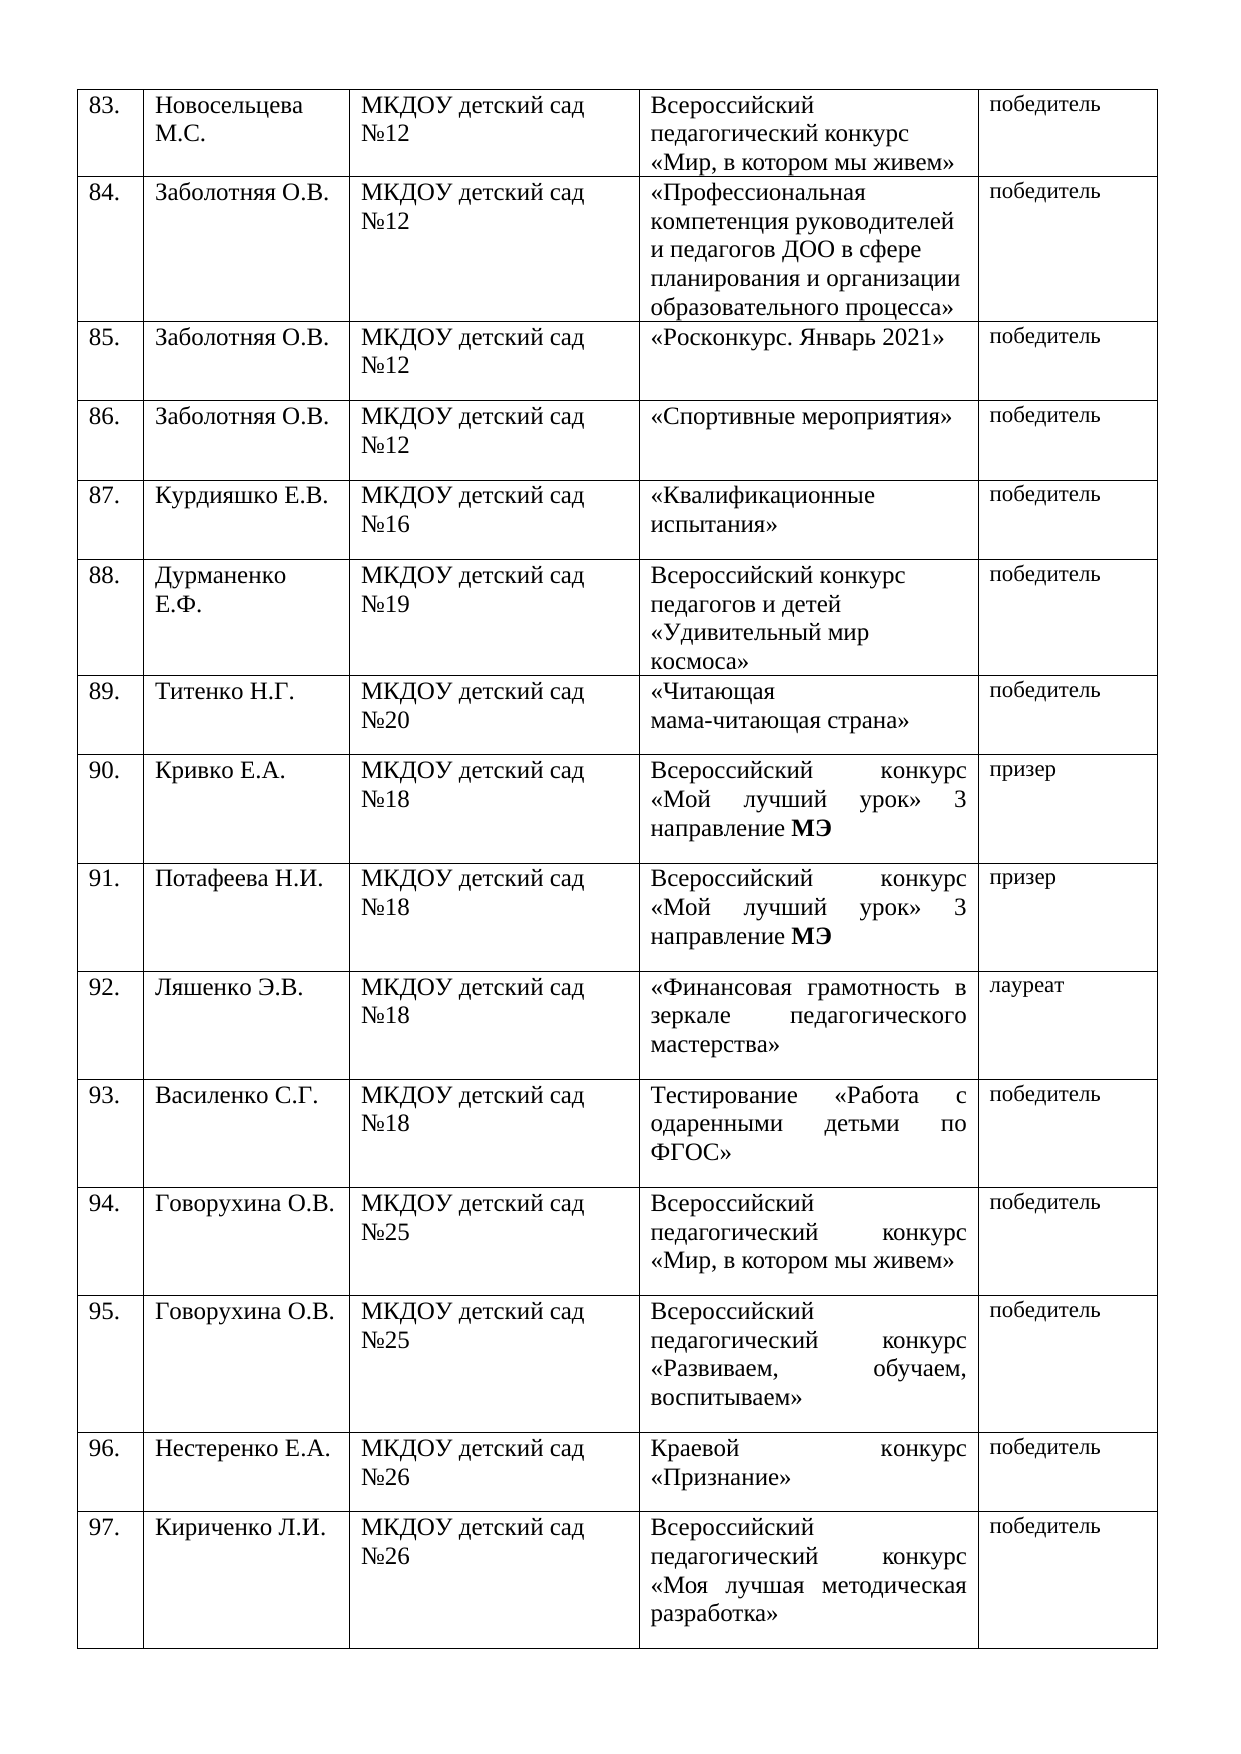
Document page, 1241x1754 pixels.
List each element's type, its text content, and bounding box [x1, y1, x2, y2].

table_cell 93. [78, 1080, 143, 1187]
table_cell победитель [979, 322, 1157, 400]
table_cell Говорухина О.В. [144, 1188, 349, 1295]
table_cell МКДОУ детский сад №20 [350, 676, 639, 754]
table_cell Говорухина О.В. [144, 1296, 349, 1432]
table_cell «Читающая мама-читающая страна» [640, 676, 978, 754]
table_cell Кривко Е.А. [144, 755, 349, 862]
table_cell Курдияшко Е.В. [144, 481, 349, 559]
table_cell Ляшенко Э.В. [144, 972, 349, 1079]
table_cell 86. [78, 401, 143, 479]
table_cell 84. [78, 177, 143, 321]
table_cell 97. [78, 1512, 143, 1648]
table_cell МКДОУ детский сад №12 [350, 177, 639, 321]
table_cell 96. [78, 1433, 143, 1511]
table_cell Всероссийский педагогический конкурс «Развиваем, обучаем, воспитываем» [640, 1296, 978, 1432]
table_cell МКДОУ детский сад №18 [350, 972, 639, 1079]
table_cell Тестирование «Работа с одаренными детьми по ФГОС» [640, 1080, 978, 1187]
table_cell Василенко С.Г. [144, 1080, 349, 1187]
table_cell победитель [979, 1080, 1157, 1187]
table_cell 92. [78, 972, 143, 1079]
table_cell МКДОУ детский сад №25 [350, 1296, 639, 1432]
table_cell МКДОУ детский сад №12 [350, 322, 639, 400]
table_cell победитель [979, 90, 1157, 176]
table_cell «Финансовая грамотность в зеркале педагогического мастерства» [640, 972, 978, 1079]
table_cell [640, 1512, 978, 1648]
table_cell «Профессиональная компетенция руководителей и педагогов ДОО в сфере планирования и организации образовательного процесса» [640, 177, 978, 321]
table_cell победитель [979, 1188, 1157, 1295]
table_cell Всероссийский педагогический конкурс «Мир, в котором мы живем» [640, 90, 978, 176]
table_cell Нестеренко Е.А. [144, 1433, 349, 1511]
table_cell Заболотняя О.В. [144, 401, 349, 479]
table_cell призер [979, 864, 1157, 971]
table_cell Потафеева Н.И. [144, 864, 349, 971]
table_cell МКДОУ детский сад №12 [350, 401, 639, 479]
table_cell 94. [78, 1188, 143, 1295]
table_cell «Спортивные мероприятия» [640, 401, 978, 479]
table_cell 89. [78, 676, 143, 754]
table_cell МКДОУ детский сад №26 [350, 1433, 639, 1511]
table_cell лауреат [979, 972, 1157, 1079]
table_cell победитель [979, 401, 1157, 479]
table_cell победитель [979, 560, 1157, 675]
table_cell Заболотняя О.В. [144, 177, 349, 321]
table_cell победитель [979, 481, 1157, 559]
table_cell Заболотняя О.В. [144, 322, 349, 400]
table_cell 91. [78, 864, 143, 971]
table_cell МКДОУ детский сад №18 [350, 864, 639, 971]
table_cell Дурманенко Е.Ф. [144, 560, 349, 675]
table_cell 87. [78, 481, 143, 559]
table_cell МКДОУ детский сад №18 [350, 1080, 639, 1187]
table_cell Всероссийский конкурс «Мой лучший урок» 3 направление МЭ [640, 864, 978, 971]
table_cell Всероссийский педагогический конкурс «Мир, в котором мы живем» [640, 1188, 978, 1295]
table_cell победитель [979, 1433, 1157, 1511]
table_cell победитель [979, 676, 1157, 754]
table_cell Всероссийский конкурс педагогов и детей «Удивительный мир космоса» [640, 560, 978, 675]
table_cell «Росконкурс. Январь 2021» [640, 322, 978, 400]
table_cell Всероссийский конкурс «Мой лучший урок» 3 направление МЭ [640, 755, 978, 862]
table_cell 95. [78, 1296, 143, 1432]
table_cell МКДОУ детский сад №16 [350, 481, 639, 559]
table_cell МКДОУ детский сад №19 [350, 560, 639, 675]
table_cell Титенко Н.Г. [144, 676, 349, 754]
table_cell Новосельцева М.С. [144, 90, 349, 176]
table_cell победитель [979, 177, 1157, 321]
table_cell победитель [979, 1296, 1157, 1432]
table_cell Кириченко Л.И. [144, 1512, 349, 1648]
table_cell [350, 1512, 639, 1648]
table_cell МКДОУ детский сад №18 [350, 755, 639, 862]
table_cell 88. [78, 560, 143, 675]
table_cell 85. [78, 322, 143, 400]
table_cell Краевой конкурс «Признание» [640, 1433, 978, 1511]
table_cell призер [979, 755, 1157, 862]
table_cell победитель [979, 1512, 1157, 1648]
table_cell МКДОУ детский сад №25 [350, 1188, 639, 1295]
table_cell 83. [78, 90, 143, 176]
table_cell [350, 90, 639, 176]
table_cell 90. [78, 755, 143, 862]
table_cell «Квалификационные испытания» [640, 481, 978, 559]
